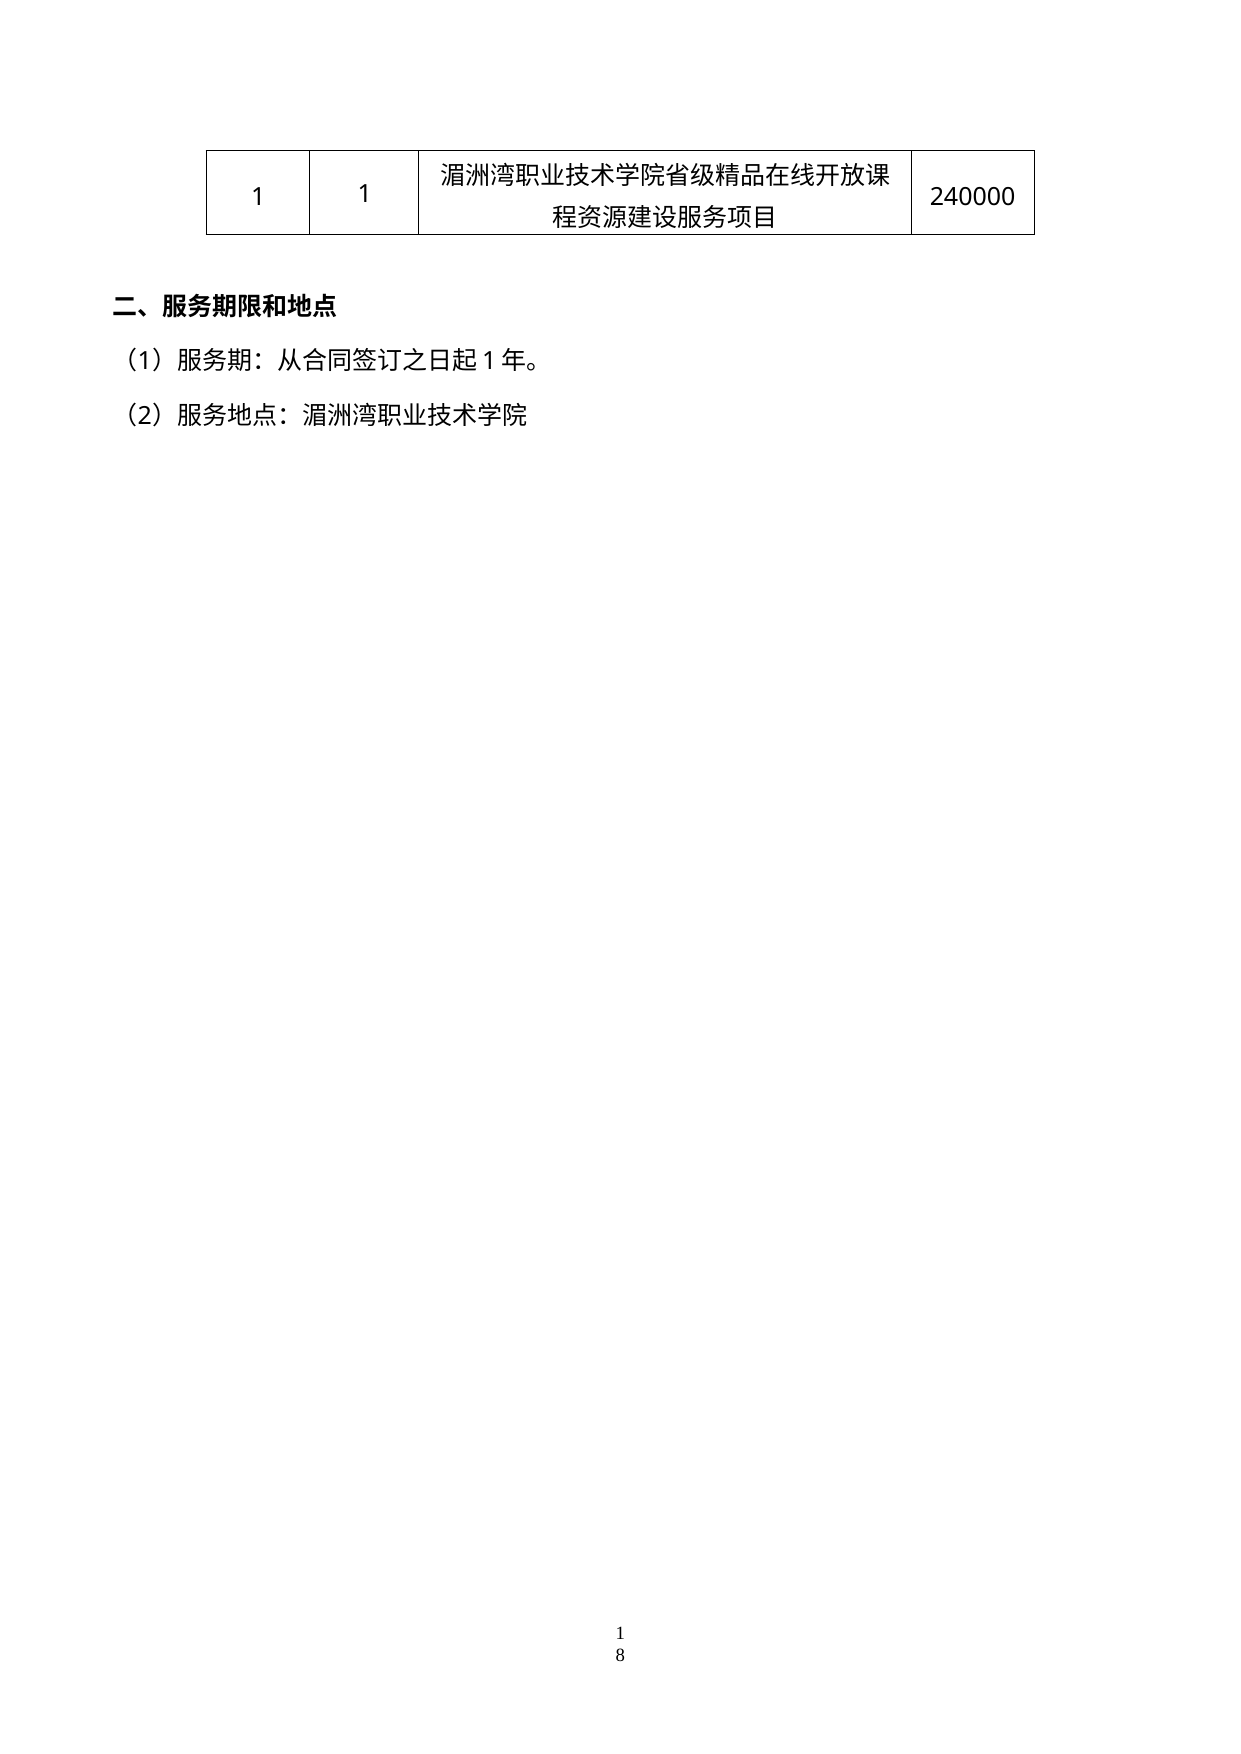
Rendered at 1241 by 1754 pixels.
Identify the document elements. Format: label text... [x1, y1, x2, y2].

table_cell 湄洲湾职业技术学院省级精品在线开放课程资源建设服务项目 [419, 151, 911, 234]
text （1）服务期：从合同签订之日起1年。 [112, 341, 1128, 377]
text （2）服务地点：湄洲湾职业技术学院 [112, 395, 1128, 431]
table_cell 1 [207, 151, 309, 234]
table_cell 240000 [912, 151, 1034, 234]
text 二、服务期限和地点 [112, 286, 1128, 323]
table_cell 1 [310, 151, 418, 234]
